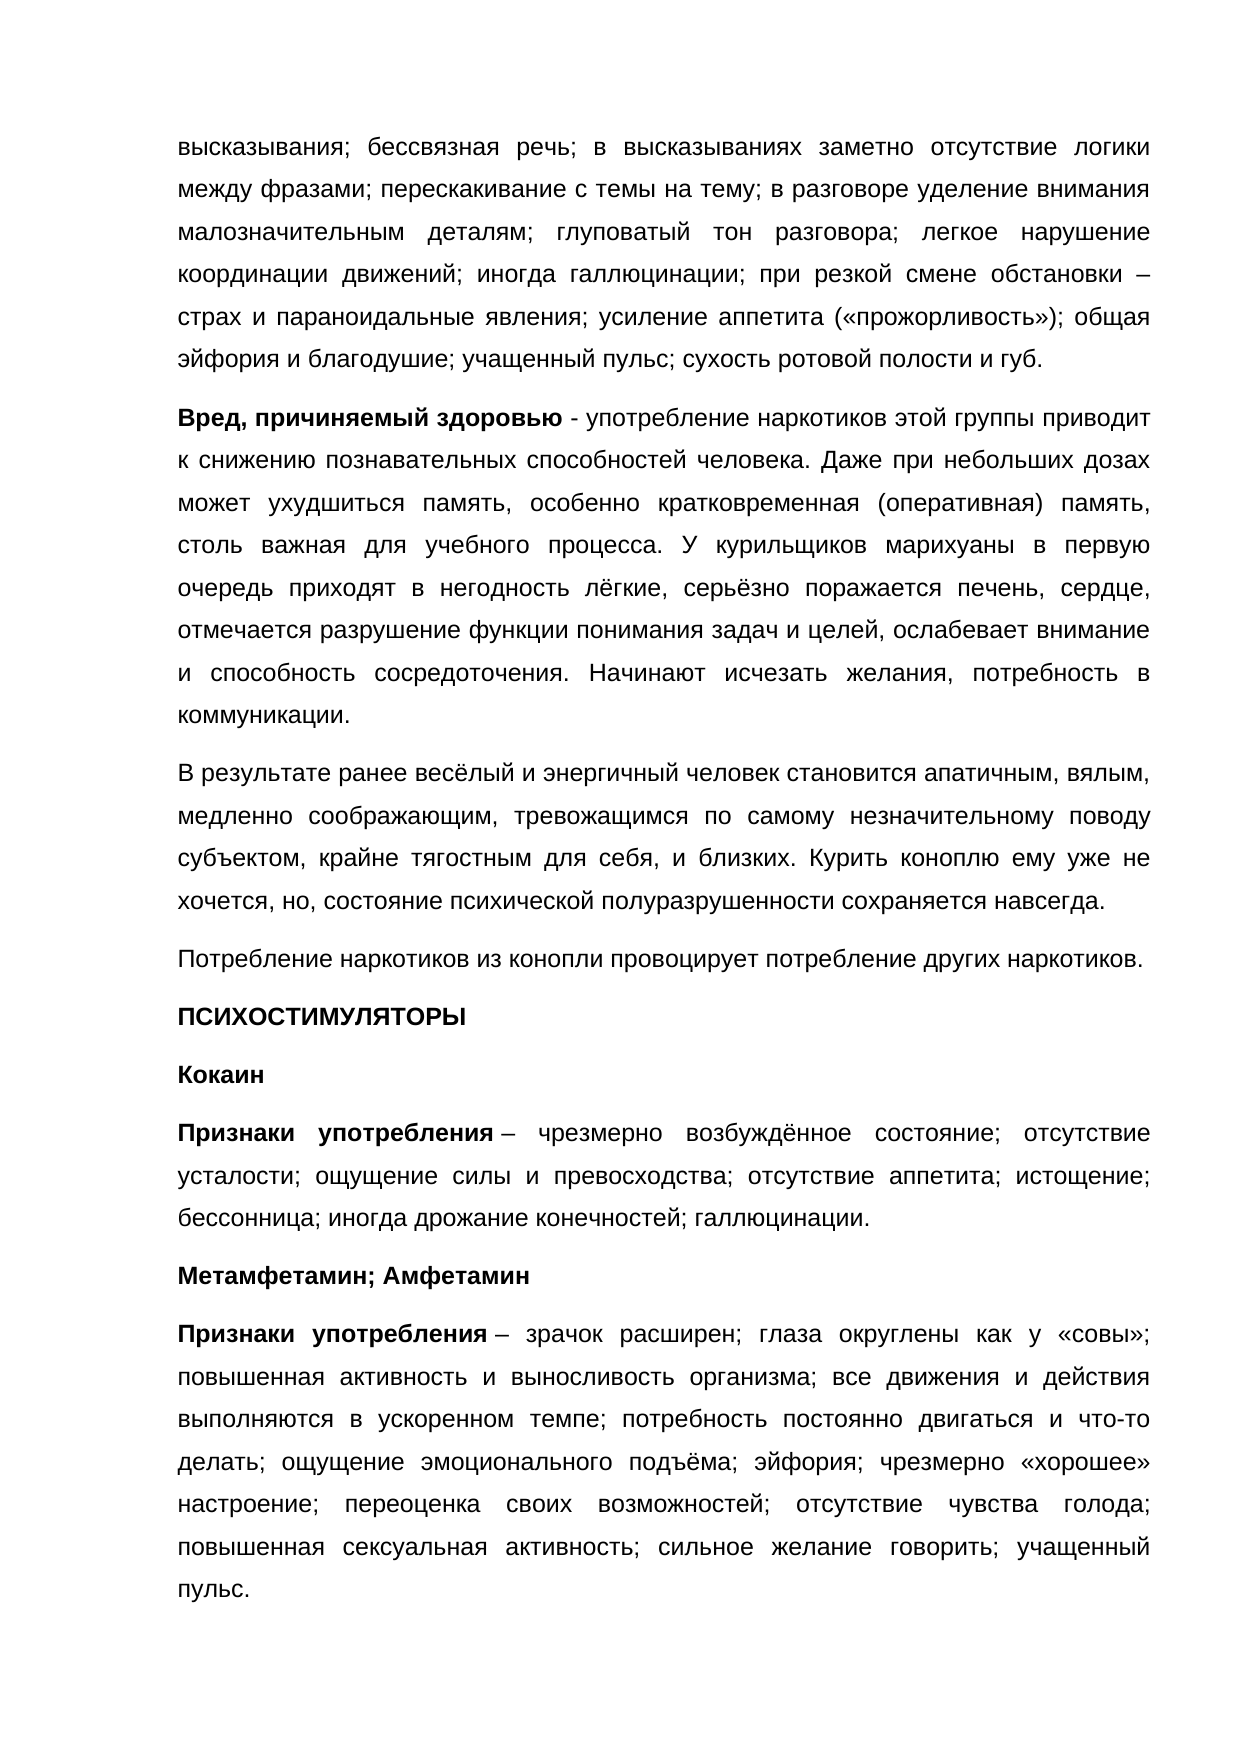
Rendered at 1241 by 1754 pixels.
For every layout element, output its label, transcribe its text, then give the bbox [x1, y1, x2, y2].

text ПСИХОСТИМУЛЯТОРЫ [177, 988, 1152, 1031]
text Кокаин [177, 1046, 1152, 1089]
text Метамфетамин; Амфетамин [177, 1247, 1152, 1290]
text Потребление наркотиков из конопли провоцирует потребление других наркотиков. [177, 930, 1152, 972]
text В результате ранее весёлый и энергичный человек становится апатичным, вялым, медленно соображающим, тревожащимся по самому незначительному поводу субъектом, крайне тягостным для себя, и близких. Курить коноплю ему уже не хочется, но, состояние психической полуразрушенности сохраняется навсегда. [177, 744, 1152, 914]
text Признаки употребления – зрачок расширен; глаза округлены как у «совы»; повышенная активность и выносливость организма; все движения и действия выполняются в ускоренном темпе; потребность постоянно двигаться и что-то делать; ощущение эмоционального подъёма; эйфория; чрезмерно «хорошее» настроение; переоценка своих возможностей; отсутствие чувства голода; повышенная сексуальная активность; сильное желание говорить; учащенный пульс. [177, 1306, 1152, 1603]
text Вред, причиняемый здоровью - употребление наркотиков этой группы приводит к снижению познавательных способностей человека. Даже при небольших дозах может ухудшиться память, особенно кратковременная (оперативная) память, столь важная для учебного процесса. У курильщиков марихуаны в первую очередь приходят в негодность лёгкие, серьёзно поражается печень, сердце, отмечается разрушение функции понимания задач и целей, ослабевает внимание и способность сосредоточения. Начинают исчезать желания, потребность в коммуникации. [177, 389, 1152, 729]
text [177, 118, 1152, 373]
text Признаки употребления – чрезмерно возбуждённое состояние; отсутствие усталости; ощущение силы и превосходства; отсутствие аппетита; истощение; бессонница; иногда дрожание конечностей; галлюцинации. [177, 1104, 1152, 1232]
